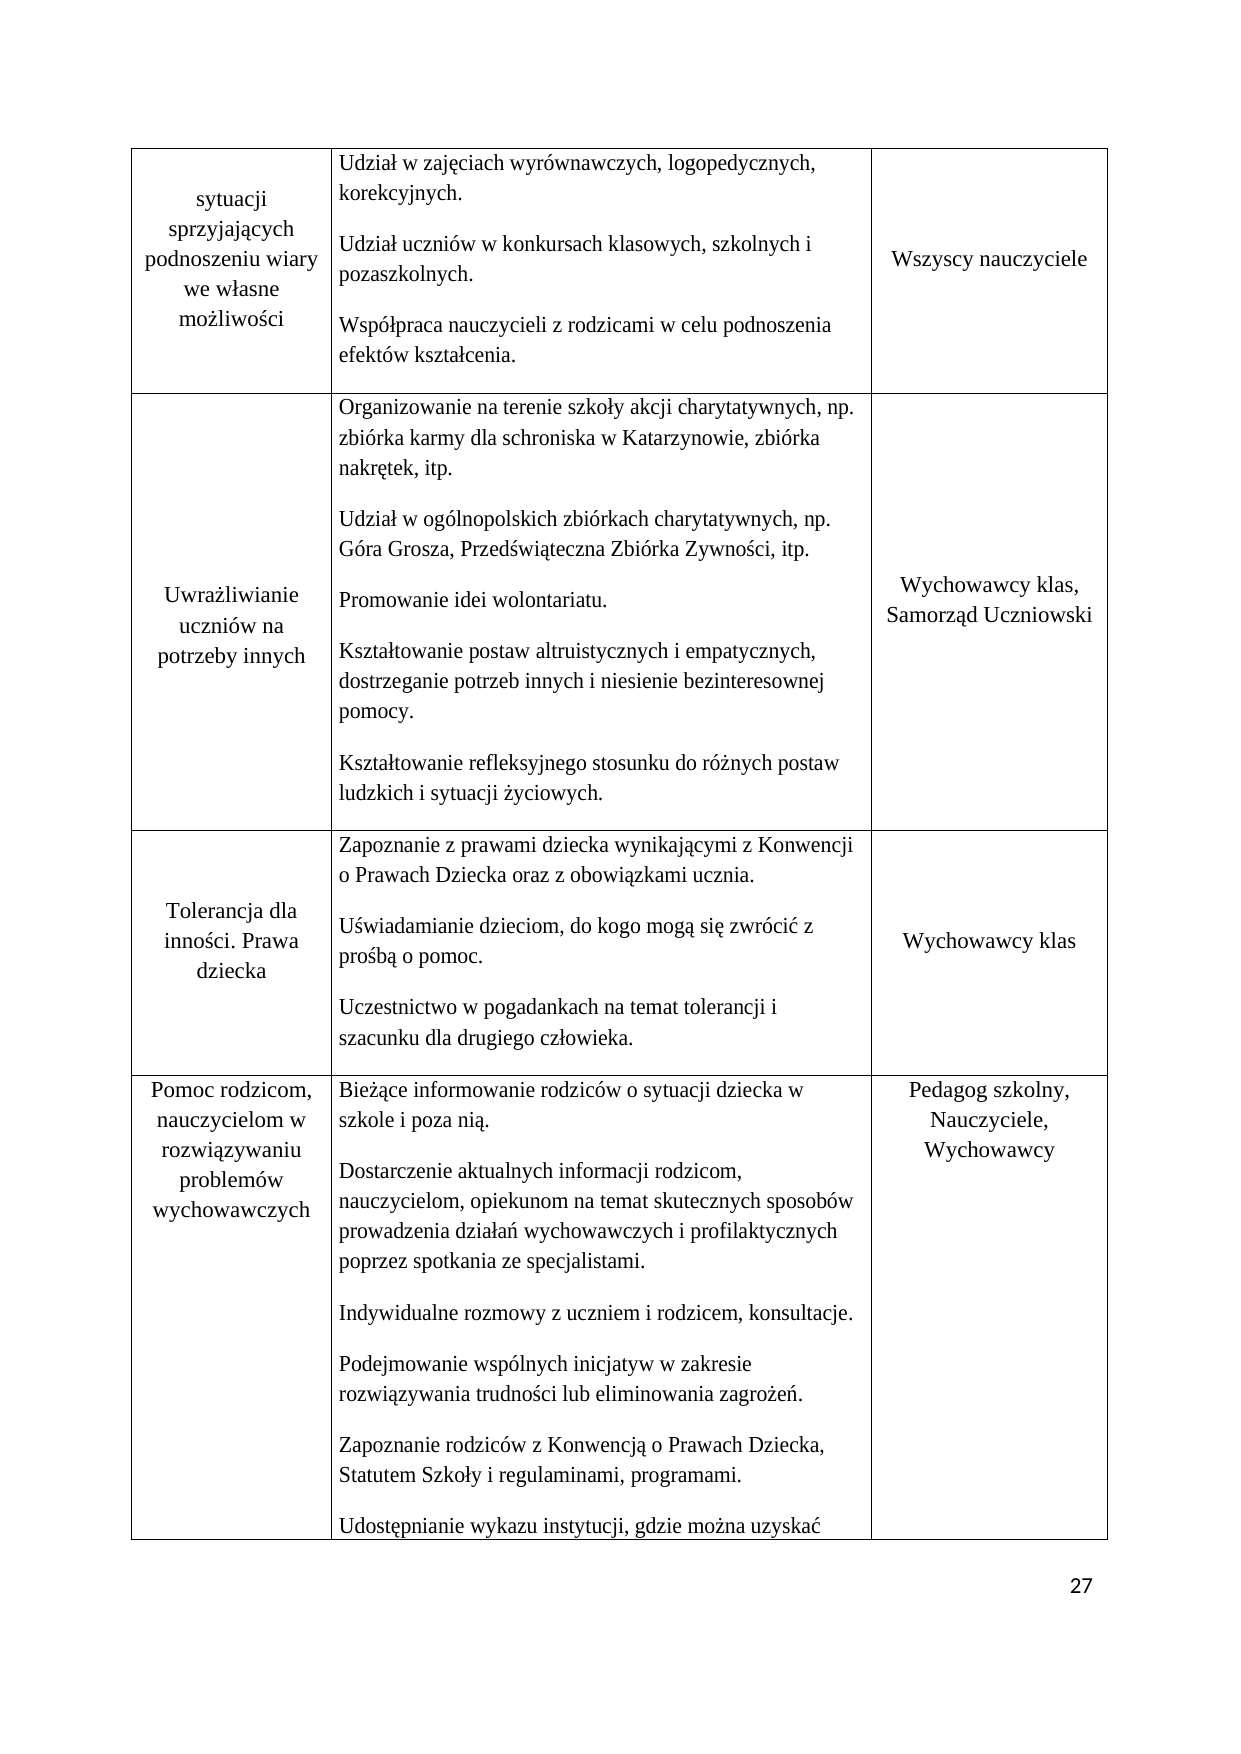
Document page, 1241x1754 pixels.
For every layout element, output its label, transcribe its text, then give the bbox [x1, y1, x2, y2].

table_cell Wychowawcy klas, Samorząd Uczniowski [872, 394, 1107, 830]
table_cell Wychowawcy klas [872, 831, 1107, 1075]
table_cell Uwrażliwianie uczniów na potrzeby innych [132, 394, 331, 830]
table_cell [332, 149, 871, 392]
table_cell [872, 1076, 1107, 1538]
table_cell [872, 149, 1107, 392]
table_cell Zapoznanie z prawami dziecka wynikającymi z Konwencji o Prawach Dziecka oraz z obowiązkami ucznia. Uświadamianie dzieciom, do kogo mogą się zwrócić z prośbą o pomoc. Uczestnictwo w pogadankach na temat tolerancji i szacunku dla drugiego człowieka. [332, 831, 871, 1075]
table_cell Tolerancja dla inności. Prawa dziecka [132, 831, 331, 1075]
table_cell Organizowanie na terenie szkoły akcji charytatywnych, np. zbiórka karmy dla schroniska w Katarzynowie, zbiórka nakrętek, itp. Udział w ogólnopolskich zbiórkach charytatywnych, np. Góra Grosza, Przedświąteczna Zbiórka Zywności, itp. Promowanie idei wolontariatu. Kształtowanie postaw altruistycznych i empatycznych, dostrzeganie potrzeb innych i niesienie bezinteresownej pomocy. Kształtowanie refleksyjnego stosunku do różnych postaw ludzkich i sytuacji życiowych. [332, 394, 871, 830]
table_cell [132, 1076, 331, 1538]
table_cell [132, 149, 331, 392]
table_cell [332, 1076, 871, 1538]
